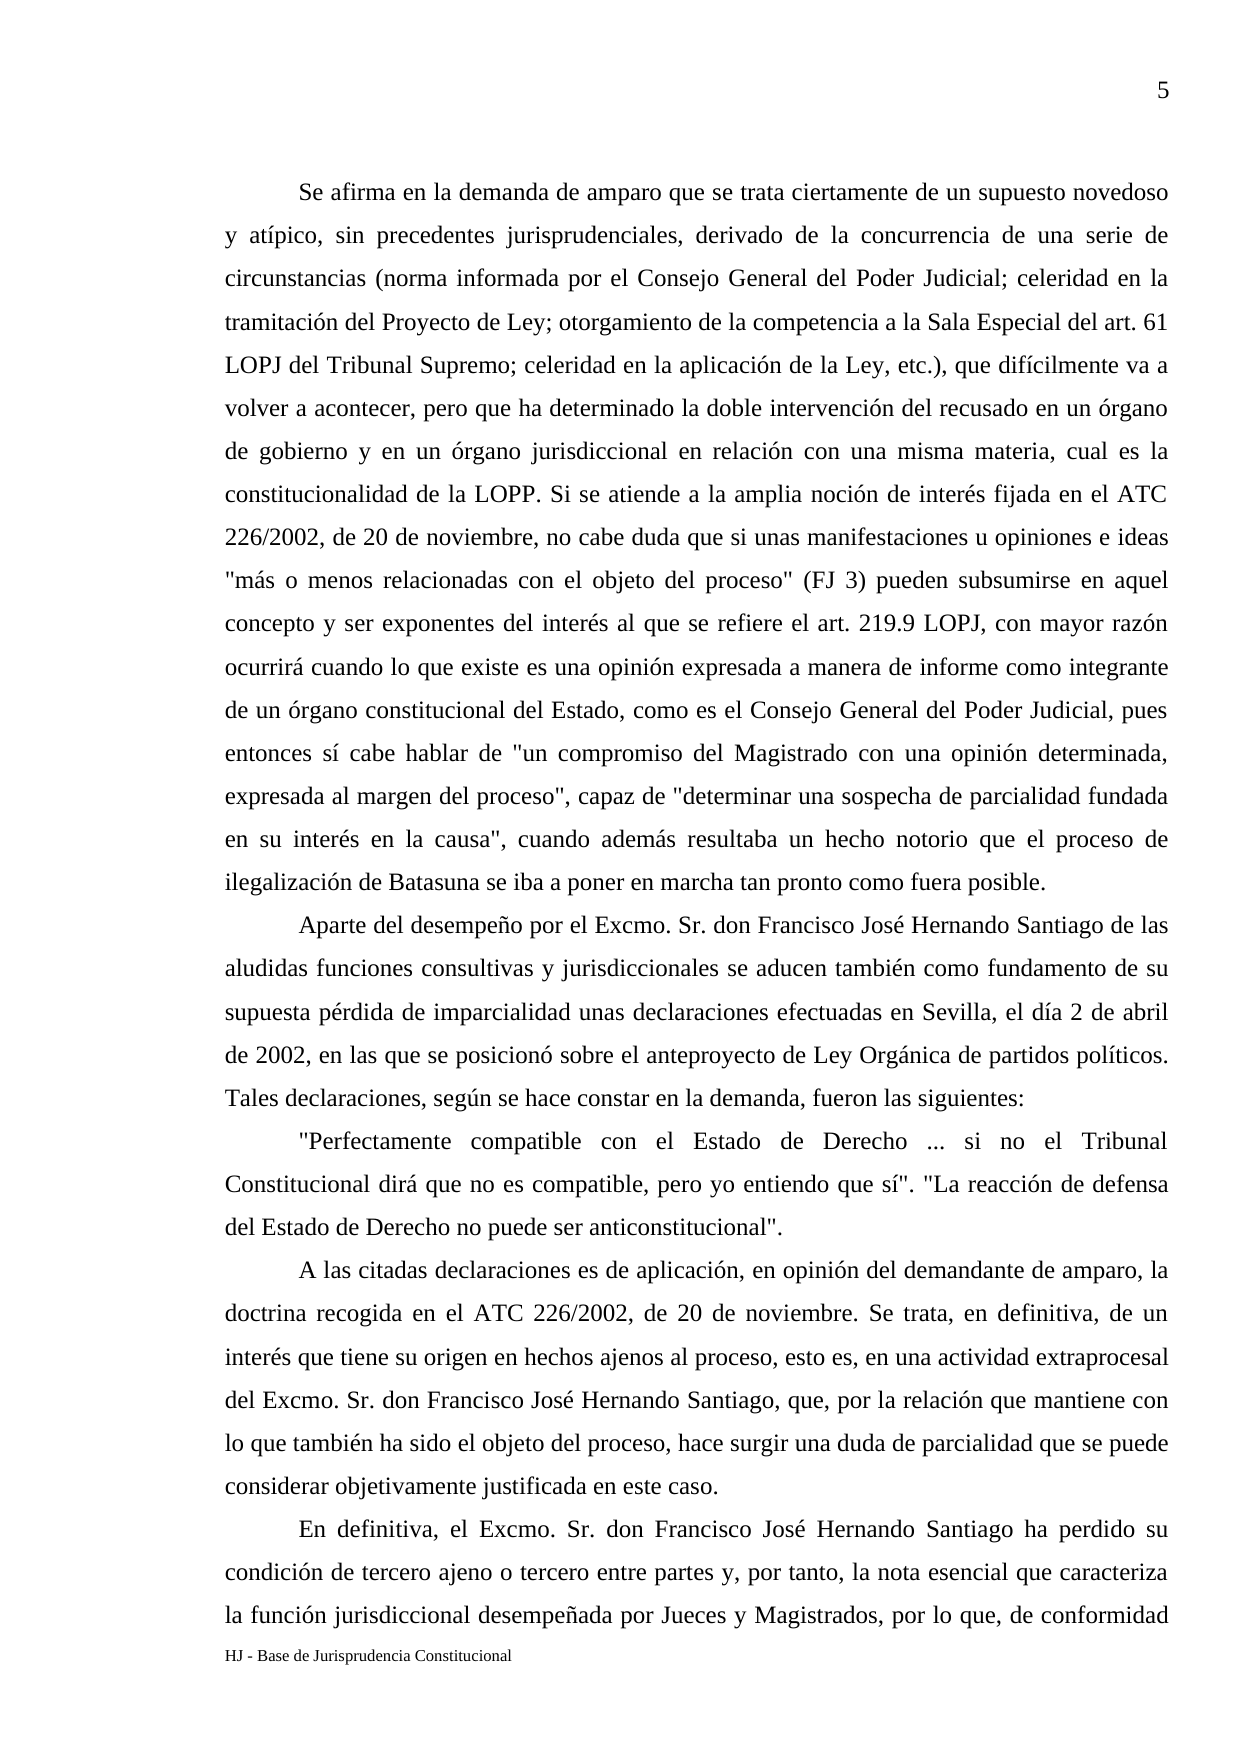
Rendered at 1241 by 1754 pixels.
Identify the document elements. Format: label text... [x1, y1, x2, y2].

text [224, 1514, 1169, 1629]
text "Perfectamente compatible con el Estado de Derecho ... si no el Tribunal Constitucional dirá que no es compatible, pero yo entiendo que sí". "La reacción de defensa del Estado de Derecho no puede ser anticonstitucional". [224, 1126, 1169, 1241]
text Se afirma en la demanda de amparo que se trata ciertamente de un supuesto novedoso y atípico, sin precedentes jurisprudenciales, derivado de la concurrencia de una serie de circunstancias (norma informada por el Consejo General del Poder Judicial; celeridad en la tramitación del Proyecto de Ley; otorgamiento de la competencia a la Sala Especial del art. 61 LOPJ del Tribunal Supremo; celeridad en la aplicación de la Ley, etc.), que difícilmente va a volver a acontecer, pero que ha determinado la doble intervención del recusado en un órgano de gobierno y en un órgano jurisdiccional en relación con una misma materia, cual es la constitucionalidad de la LOPP. Si se atiende a la amplia noción de interés fijada en el ATC 226/2002, de 20 de noviembre, no cabe duda que si unas manifestaciones u opiniones e ideas "más o menos relacionadas con el objeto del proceso" (FJ 3) pueden subsumirse en aquel concepto y ser exponentes del interés al que se refiere el art. 219.9 LOPJ, con mayor razón ocurrirá cuando lo que existe es una opinión expresada a manera de informe como integrante de un órgano constitucional del Estado, como es el Consejo General del Poder Judicial, pues entonces sí cabe hablar de "un compromiso del Magistrado con una opinión determinada, expresada al margen del proceso", capaz de "determinar una sospecha de parcialidad fundada en su interés en la causa", cuando además resultaba un hecho notorio que el proceso de ilegalización de Batasuna se iba a poner en marcha tan pronto como fuera posible. [224, 177, 1169, 896]
text A las citadas declaraciones es de aplicación, en opinión del demandante de amparo, la doctrina recogida en el ATC 226/2002, de 20 de noviembre. Se trata, en definitiva, de un interés que tiene su origen en hechos ajenos al proceso, esto es, en una actividad extraprocesal del Excmo. Sr. don Francisco José Hernando Santiago, que, por la relación que mantiene con lo que también ha sido el objeto del proceso, hace surgir una duda de parcialidad que se puede considerar objetivamente justificada en este caso. [224, 1255, 1169, 1500]
text Aparte del desempeño por el Excmo. Sr. don Francisco José Hernando Santiago de las aludidas funciones consultivas y jurisdiccionales se aducen también como fundamento de su supuesta pérdida de imparcialidad unas declaraciones efectuadas en Sevilla, el día 2 de abril de 2002, en las que se posicionó sobre el anteproyecto de Ley Orgánica de partidos políticos. Tales declaraciones, según se hace constar en la demanda, fueron las siguientes: [224, 910, 1169, 1112]
